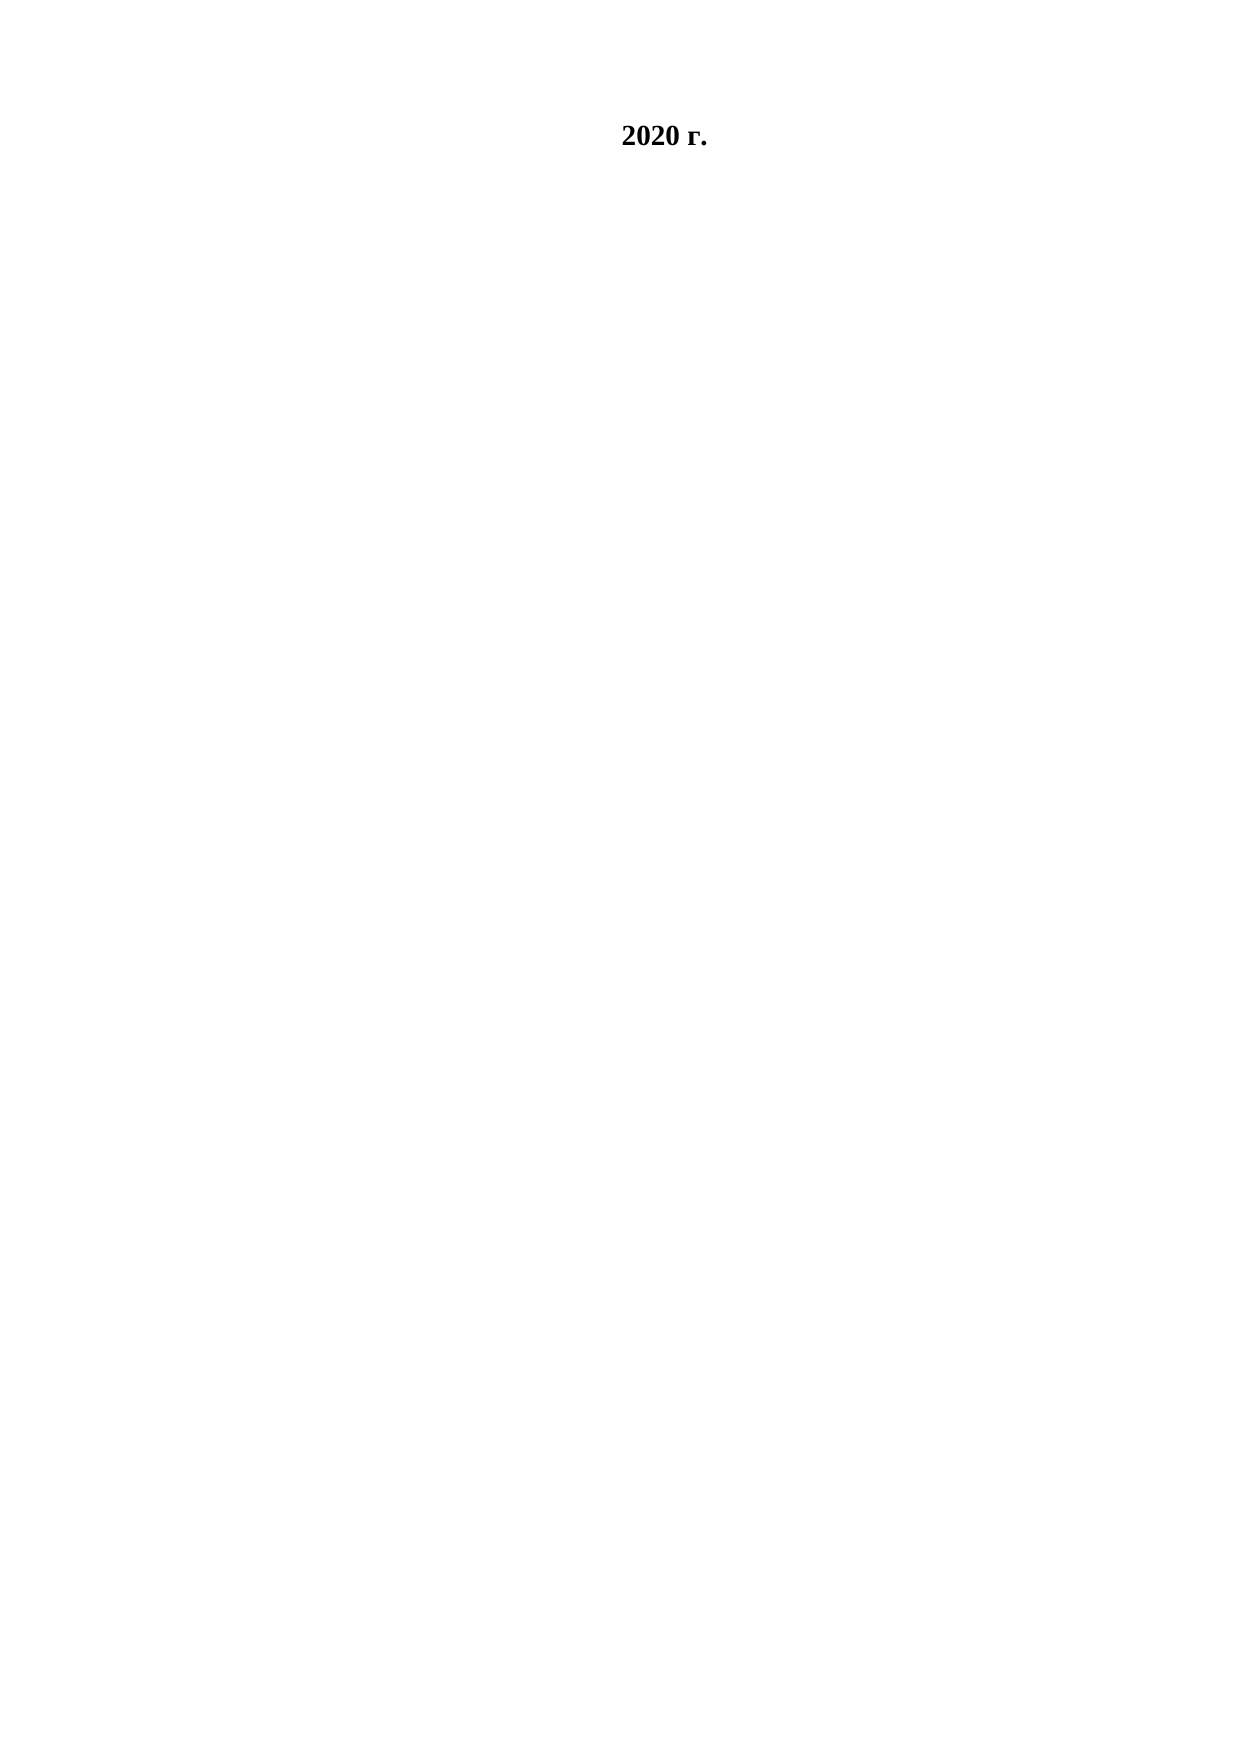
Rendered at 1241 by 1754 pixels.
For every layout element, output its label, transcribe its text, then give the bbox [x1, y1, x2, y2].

text 2020 г. [177, 118, 1152, 152]
